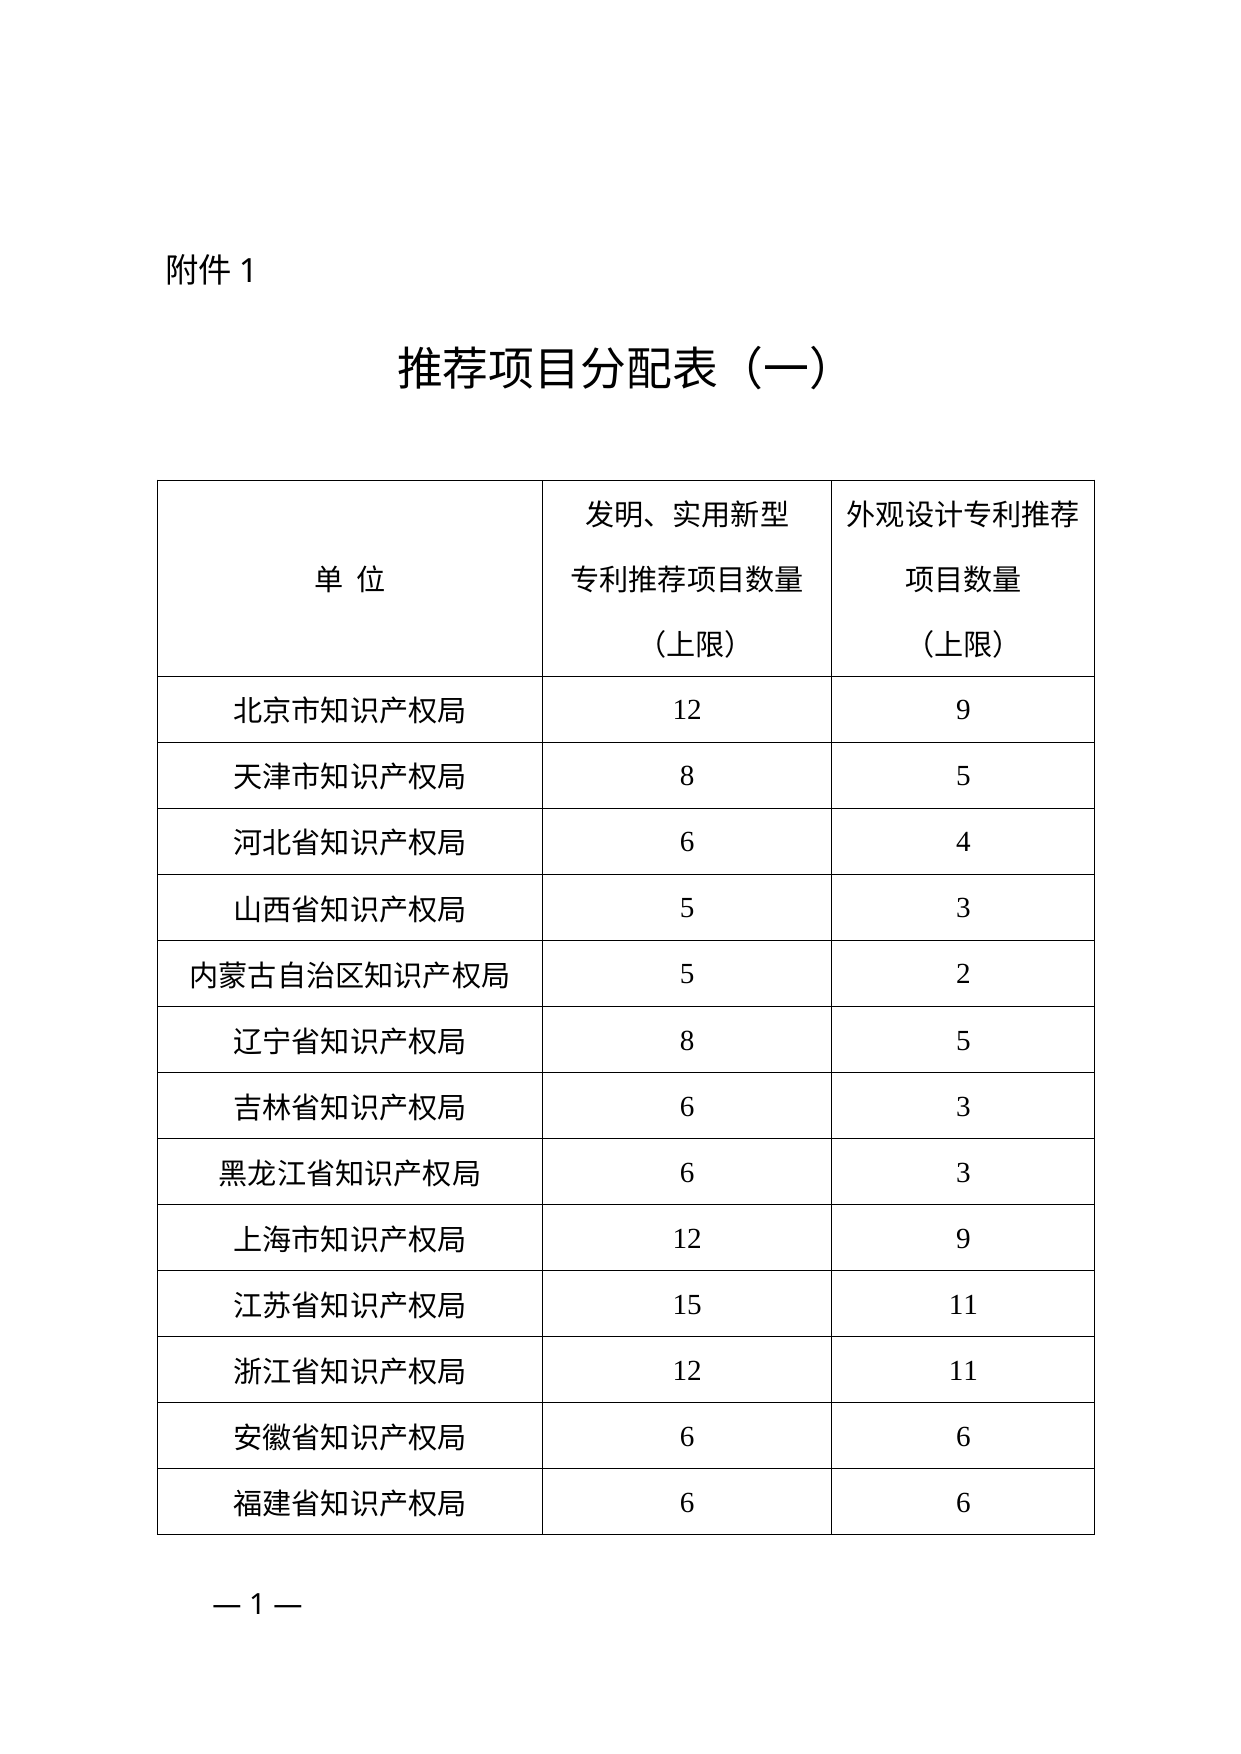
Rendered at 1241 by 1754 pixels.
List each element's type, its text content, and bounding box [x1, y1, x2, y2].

table_cell 6 [832, 1403, 1094, 1468]
table_cell 福建省知识产权局 [158, 1469, 542, 1534]
table_cell 5 [543, 941, 831, 1006]
table_cell 安徽省知识产权局 [158, 1403, 542, 1468]
table_header 外观设计专利推荐 项目数量 （上限） [832, 481, 1094, 676]
table_cell 江苏省知识产权局 [158, 1271, 542, 1336]
table_cell 6 [543, 1139, 831, 1204]
table_cell 6 [832, 1469, 1094, 1534]
table_cell 6 [543, 1403, 831, 1468]
table_header 单 位 [158, 481, 542, 676]
table_cell 河北省知识产权局 [158, 809, 542, 874]
table_cell 11 [832, 1337, 1094, 1402]
table_cell 吉林省知识产权局 [158, 1073, 542, 1138]
table_cell 5 [832, 1007, 1094, 1072]
table_cell 5 [832, 743, 1094, 808]
table_cell 天津市知识产权局 [158, 743, 542, 808]
table_cell 5 [543, 875, 831, 940]
table_cell 8 [543, 1007, 831, 1072]
table_cell 6 [543, 1469, 831, 1534]
table_cell 4 [832, 809, 1094, 874]
table_cell 3 [832, 875, 1094, 940]
table_cell 3 [832, 1139, 1094, 1204]
table_cell 浙江省知识产权局 [158, 1337, 542, 1402]
table_cell 15 [543, 1271, 831, 1336]
table_cell 8 [543, 743, 831, 808]
table_cell 12 [543, 677, 831, 742]
text 推荐项目分配表（一） [165, 317, 1087, 414]
table_cell 6 [543, 1073, 831, 1138]
text 附件1 [165, 236, 1087, 301]
table_cell 9 [832, 677, 1094, 742]
table_cell 9 [832, 1205, 1094, 1270]
table_cell 山西省知识产权局 [158, 875, 542, 940]
table_cell 6 [543, 809, 831, 874]
table_cell 12 [543, 1337, 831, 1402]
table_cell 黑龙江省知识产权局 [158, 1139, 542, 1204]
table_cell 11 [832, 1271, 1094, 1336]
table_cell 2 [832, 941, 1094, 1006]
table_cell 内蒙古自治区知识产权局 [158, 941, 542, 1006]
table_cell 北京市知识产权局 [158, 677, 542, 742]
table_cell 12 [543, 1205, 831, 1270]
table_header 发明、实用新型 专利推荐项目数量 （上限） [543, 481, 831, 676]
table_cell 辽宁省知识产权局 [158, 1007, 542, 1072]
table_cell 3 [832, 1073, 1094, 1138]
table_cell 上海市知识产权局 [158, 1205, 542, 1270]
